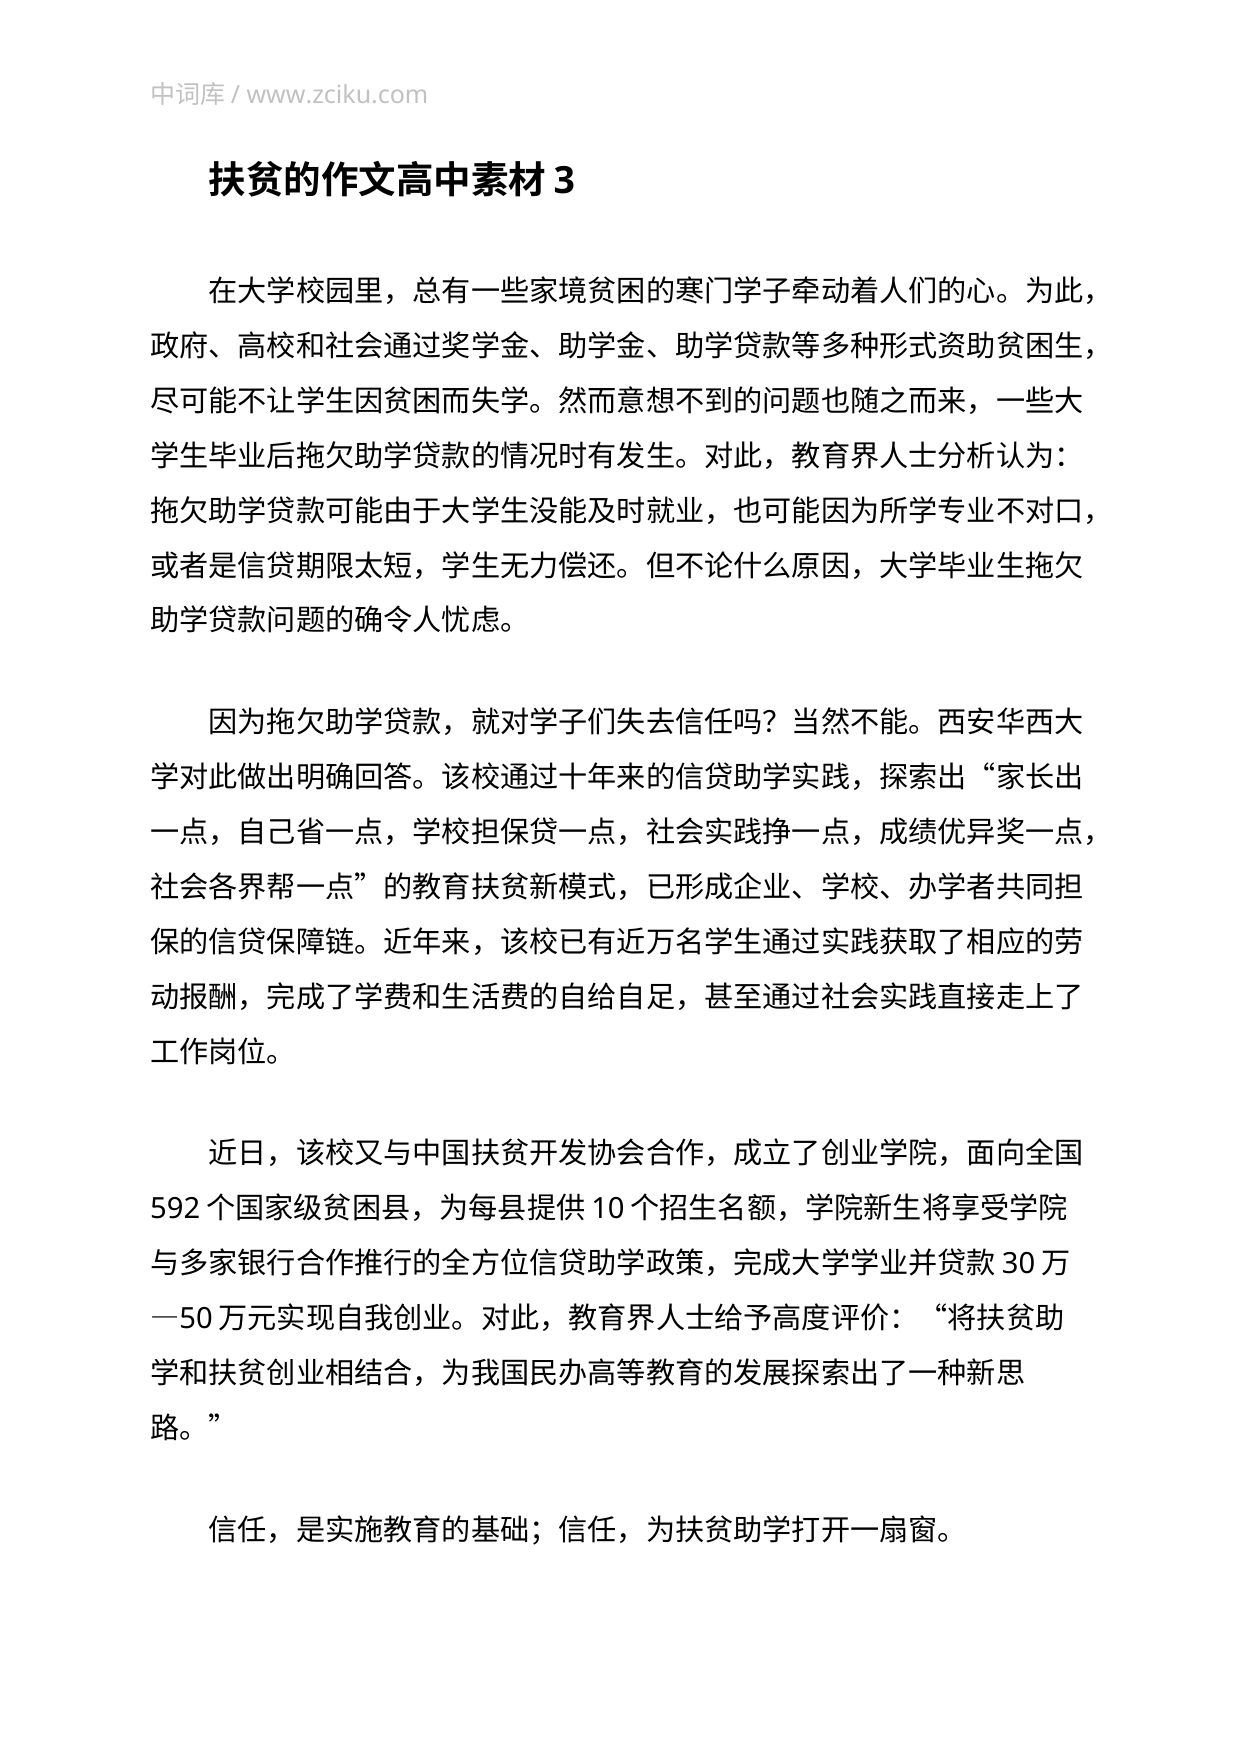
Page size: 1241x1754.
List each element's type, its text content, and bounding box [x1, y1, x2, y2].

text 因为拖欠助学贷款，就对学子们失去信任吗？当然不能。西安华西大学对此做出明确回答。该校通过十年来的信贷助学实践，探索出“家长出一点，自己省一点，学校担保贷一点，社会实践挣一点，成绩优异奖一点，社会各界帮一点”的教育扶贫新模式，已形成企业、学校、办学者共同担保的信贷保障链。近年来，该校已有近万名学生通过实践获取了相应的劳动报酬，完成了学费和生活费的自给自足，甚至通过社会实践直接走上了工作岗位。 [150, 699, 1090, 1070]
text 在大学校园里，总有一些家境贫困的寒门学子牵动着人们的心。为此，政府、高校和社会通过奖学金、助学金、助学贷款等多种形式资助贫困生，尽可能不让学生因贫困而失学。然而意想不到的问题也随之而来，一些大学生毕业后拖欠助学贷款的情况时有发生。对此，教育界人士分析认为：拖欠助学贷款可能由于大学生没能及时就业，也可能因为所学专业不对口，或者是信贷期限太短，学生无力偿还。但不论什么原因，大学毕业生拖欠助学贷款问题的确令人忧虑。 [150, 268, 1090, 639]
text 近日，该校又与中国扶贫开发协会合作，成立了创业学院，面向全国592个国家级贫困县，为每县提供10个招生名额，学院新生将享受学院与多家银行合作推行的全方位信贷助学政策，完成大学学业并贷款30万—50万元实现自我创业。对此，教育界人士给予高度评价：“将扶贫助学和扶贫创业相结合，为我国民办高等教育的发展探索出了一种新思路。” [150, 1130, 1090, 1447]
text 扶贫的作文高中素材3 [150, 150, 1090, 204]
text 信任，是实施教育的基础；信任，为扶贫助学打开一扇窗。 [150, 1506, 1090, 1549]
